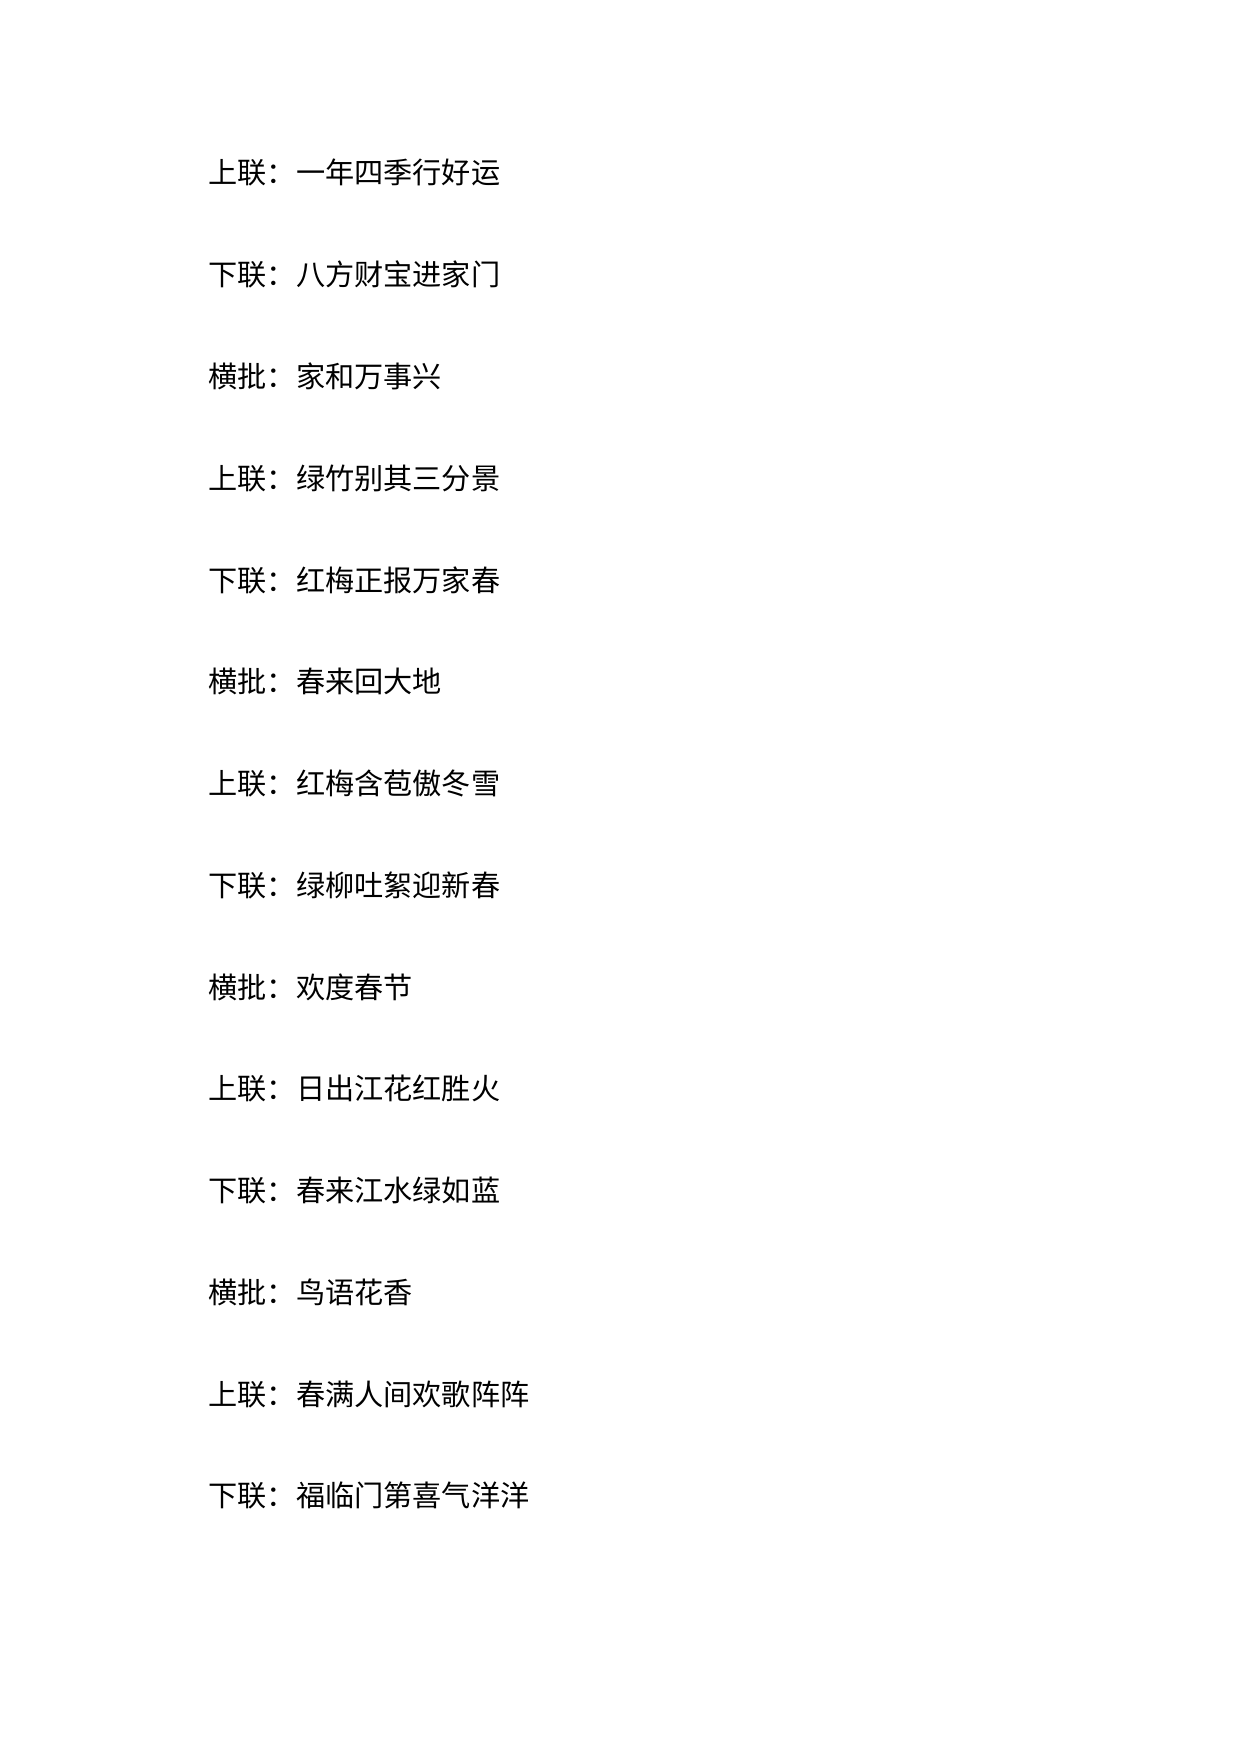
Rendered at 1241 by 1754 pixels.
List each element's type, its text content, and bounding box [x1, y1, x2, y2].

text 上联：春满人间欢歌阵阵 [150, 1371, 1090, 1413]
text 上联：绿竹别其三分景 [150, 455, 1090, 498]
text 上联：一年四季行好运 [150, 150, 1090, 192]
text 上联：红梅含苞傲冬雪 [150, 761, 1090, 803]
text 横批：家和万事兴 [150, 353, 1090, 396]
text 横批：鸟语花香 [150, 1269, 1090, 1312]
text 横批：欢度春节 [150, 964, 1090, 1006]
text 下联：绿柳吐絮迎新春 [150, 862, 1090, 905]
text 上联：日出江花红胜火 [150, 1066, 1090, 1108]
text 下联：福临门第喜气洋洋 [150, 1473, 1090, 1515]
text 下联：红梅正报万家春 [150, 557, 1090, 599]
text 横批：春来回大地 [150, 659, 1090, 701]
text 下联：八方财宝进家门 [150, 252, 1090, 294]
text 下联：春来江水绿如蓝 [150, 1168, 1090, 1210]
